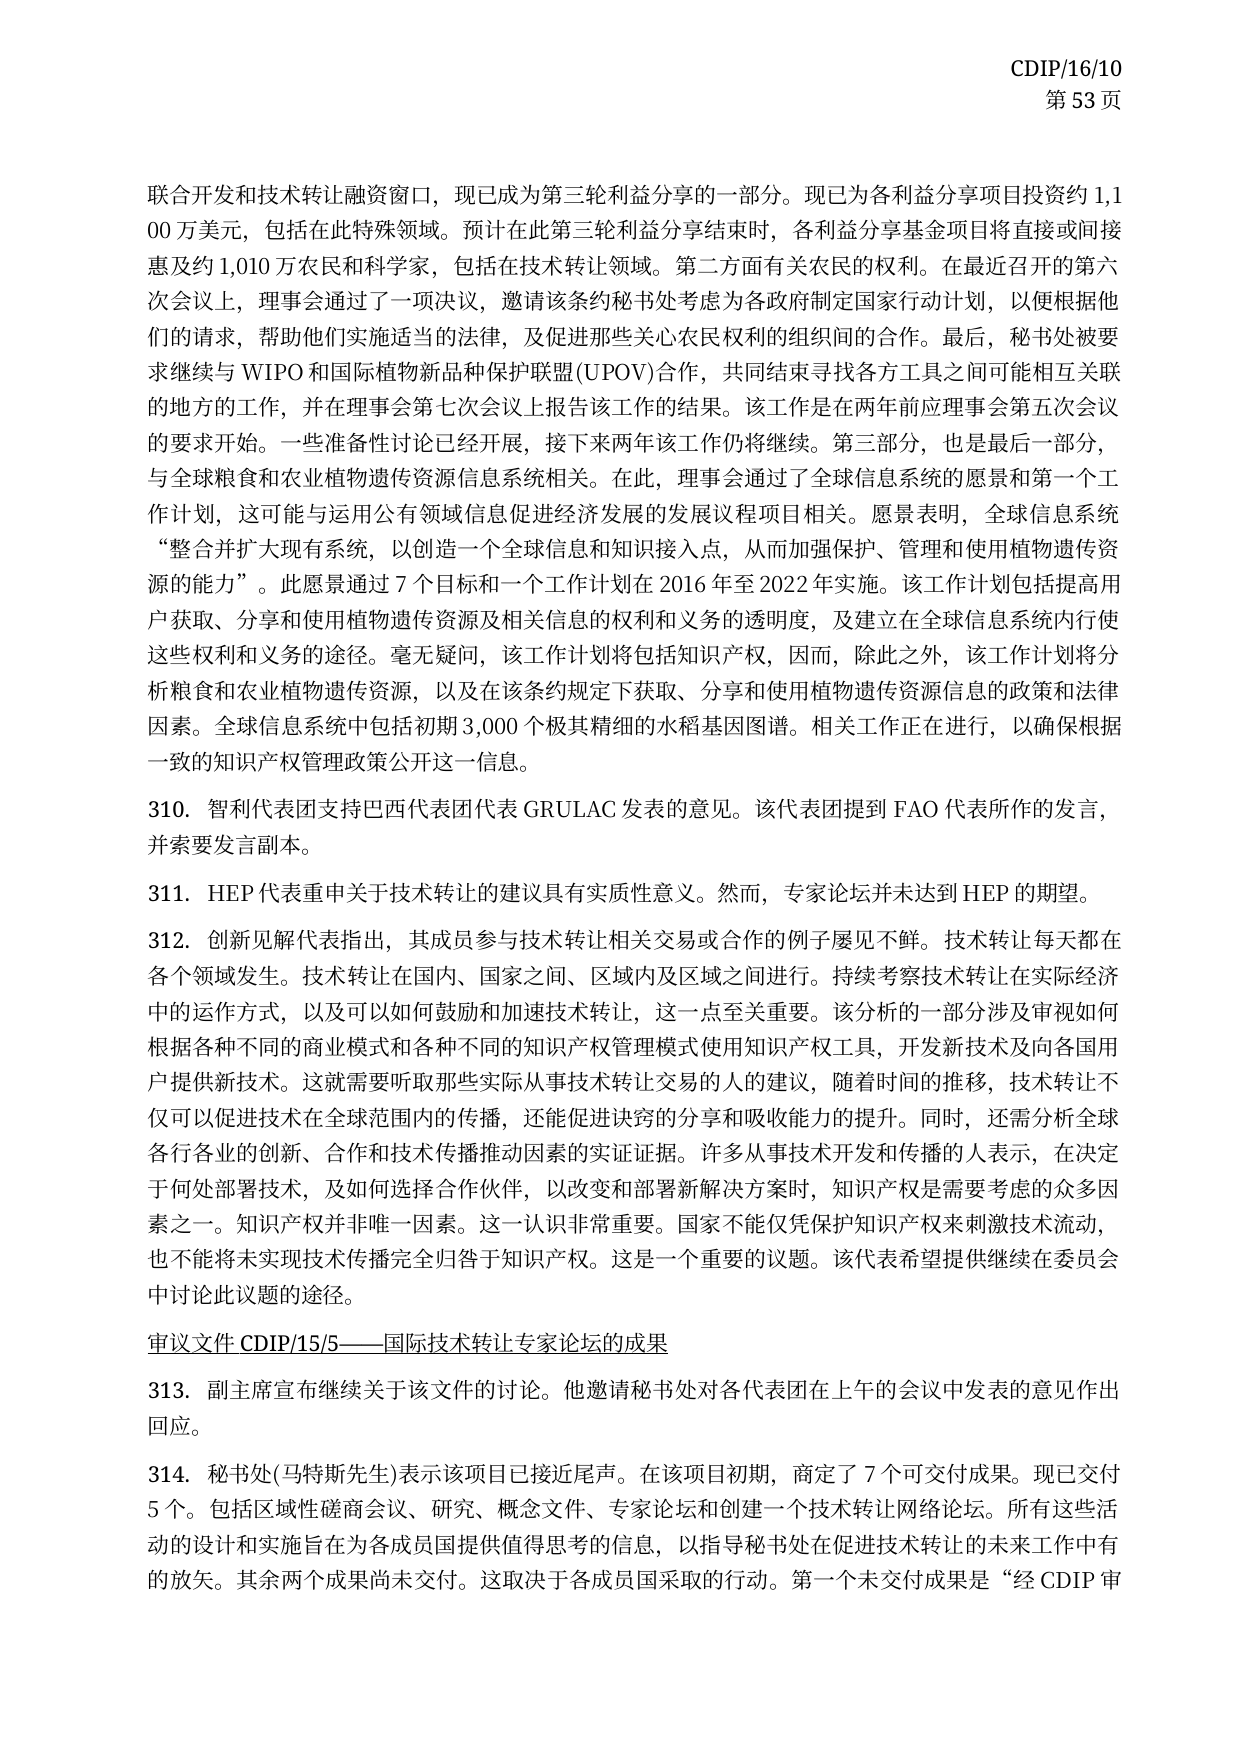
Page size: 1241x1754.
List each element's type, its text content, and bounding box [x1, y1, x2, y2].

text 审议文件CDIP/15/5——国际技术转让专家论坛的成果 [148, 1322, 1122, 1357]
list . 副主席宣布继续关于该文件的讨论。他邀请秘书处对各代表团在上午的会议中发表的意见作出回应。 [148, 1370, 1122, 1441]
list . 智利代表团支持巴西代表团代表GRULAC发表的意见。该代表团提到FAO代表所作的发言，并索要发言副本。 [148, 789, 1122, 859]
list . 创新见解代表指出，其成员参与技术转让相关交易或合作的例子屡见不鲜。技术转让每天都在各个领域发生。技术转让在国内、国家之间、区域内及区域之间进行。持续考察技术转让在实际经济中的运作方式，以及可以如何鼓励和加速技术转让，这一点至关重要。该分析的一部分涉及审视如何根据各种不同的商业模式和各种不同的知识产权管理模式使用知识产权工具，开发新技术及向各国用户提供新技术。这就需要听取那些实际从事技术转让交易的人的建议，随着时间的推移，技术转让不仅可以促进技术在全球范围内的传播，还能促进诀窍的分享和吸收能力的提升。同时，还需分析全球各行各业的创新、合作和技术传播推动因素的实证证据。许多从事技术开发和传播的人表示，在决定于何处部署技术，及如何选择合作伙伴，以改变和部署新解决方案时，知识产权是需要考虑的众多因素之一。知识产权并非唯一因素。这一认识非常重要。国家不能仅凭保护知识产权来刺激技术流动，也不能将未实现技术传播完全归咎于知识产权。这是一个重要的议题。该代表希望提供继续在委员会中讨论此议题的途径。 [148, 920, 1122, 1309]
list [148, 174, 1122, 776]
list . HEP代表重申关于技术转让的建议具有实质性意义。然而，专家论坛并未达到HEP的期望。 [148, 872, 1122, 907]
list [148, 1453, 1122, 1595]
